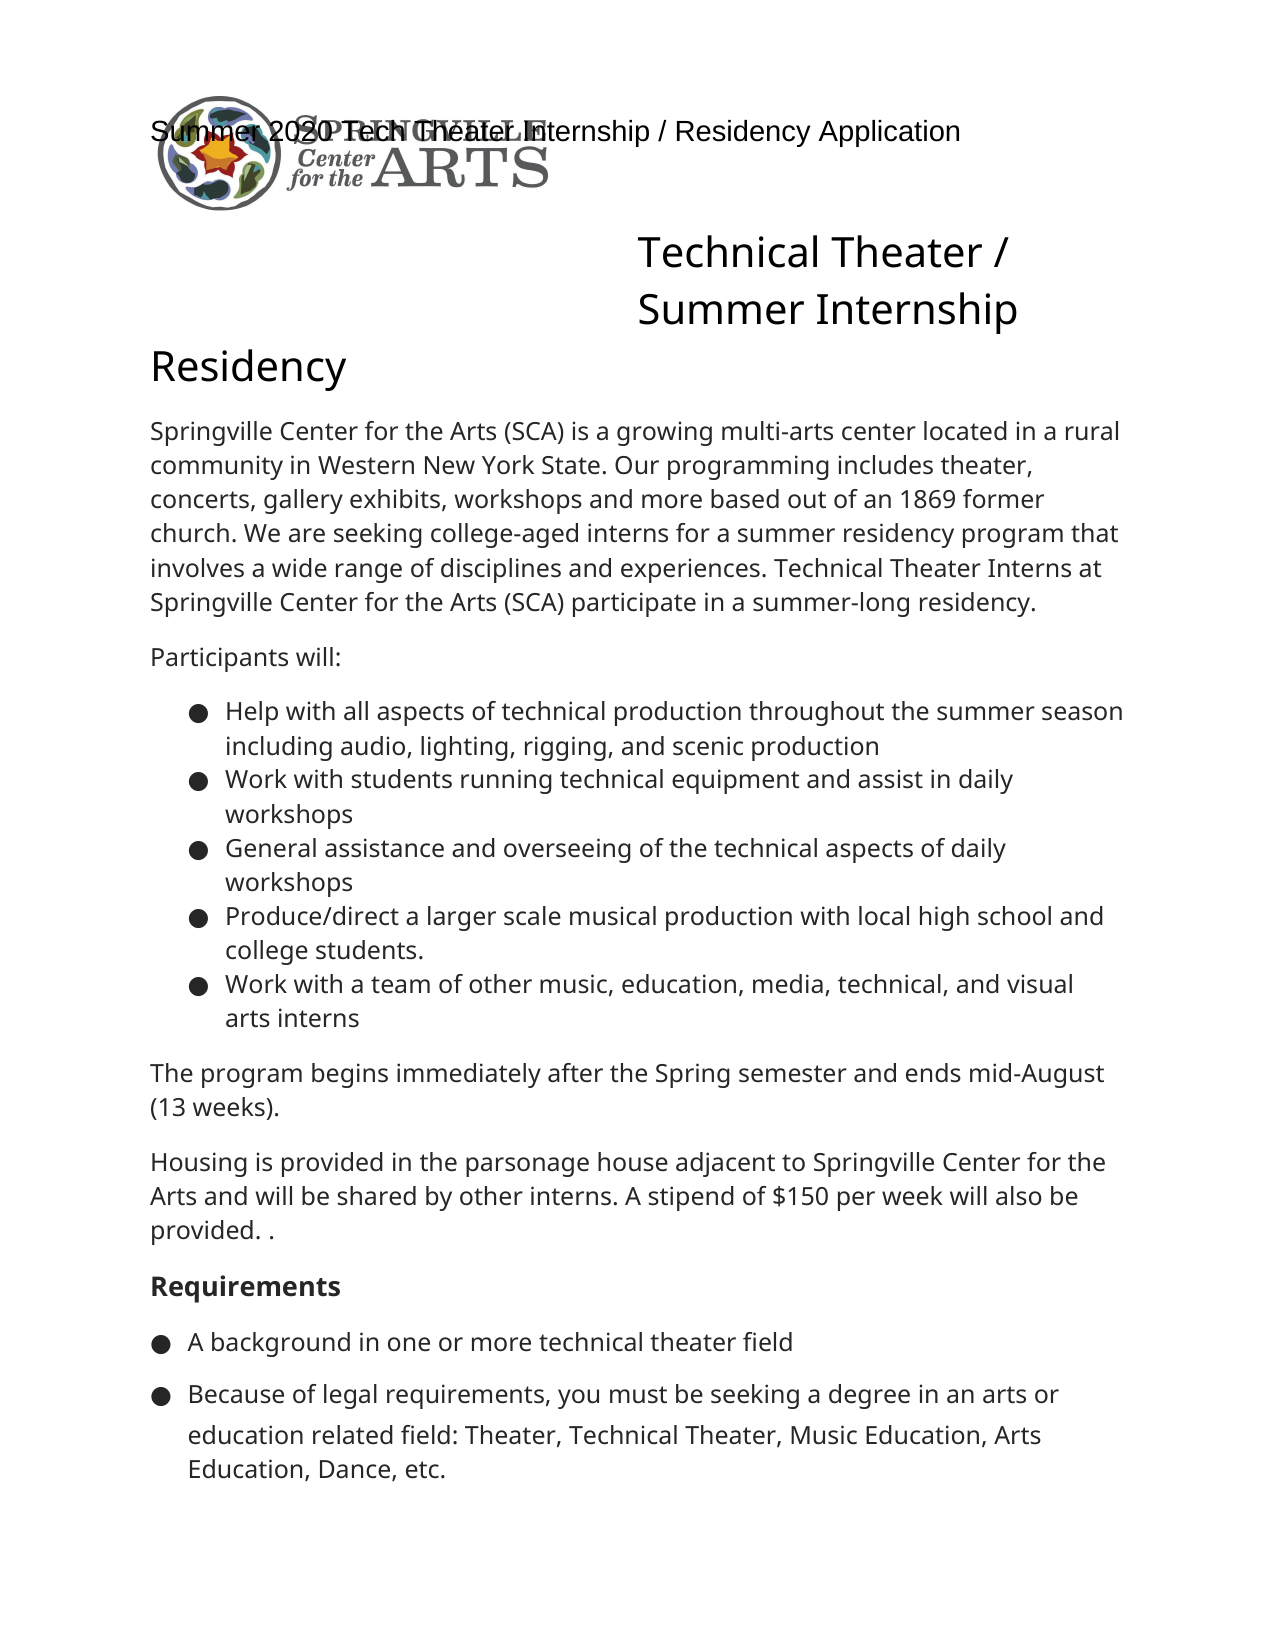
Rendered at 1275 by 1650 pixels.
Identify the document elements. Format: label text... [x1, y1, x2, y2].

list Work with a team of other music, education, media, technical, and visual arts interns [187, 967, 1125, 1035]
text Requirements [150, 1267, 1125, 1304]
list Produce/direct a larger scale musical production with local high school and college students. [187, 898, 1125, 967]
list General assistance and overseeing of the technical aspects of daily workshops [187, 830, 1125, 898]
text Participants will: [150, 639, 1125, 673]
picture [150, 75, 563, 223]
text Springville Center for the Arts (SCA) is a growing multi-arts center located in a rural community in Western New York State. Our programming includes theater, concerts, gallery exhibits, workshops and more based out of an 1869 former church. We are seeking college-aged interns for a summer residency program that involves a wide range of disciplines and experiences. Technical Theater Interns at Springville Center for the Arts (SCA) participate in a summer-long residency. [150, 414, 1125, 618]
text Technical Theater / Summer Internship Residency [150, 223, 1125, 393]
text Housing is provided in the parsonage house adjacent to Springville Center for the Arts and will be shared by other interns. A stipend of $150 per week will also be provided. . [150, 1144, 1125, 1247]
list Help with all aspects of technical production throughout the summer season including audio, lighting, rigging, and scenic production [187, 694, 1125, 762]
list Work with students running technical equipment and assist in daily workshops [187, 762, 1125, 830]
text The program begins immediately after the Spring semester and ends mid-August (13 weeks). [150, 1056, 1125, 1124]
list A background in one or more technical theater field [150, 1315, 1125, 1366]
list Because of legal requirements, you must be seeking a degree in an arts or education related field: Theater, Technical Theater, Music Education, Arts Education, Dance, etc. [150, 1366, 1125, 1485]
